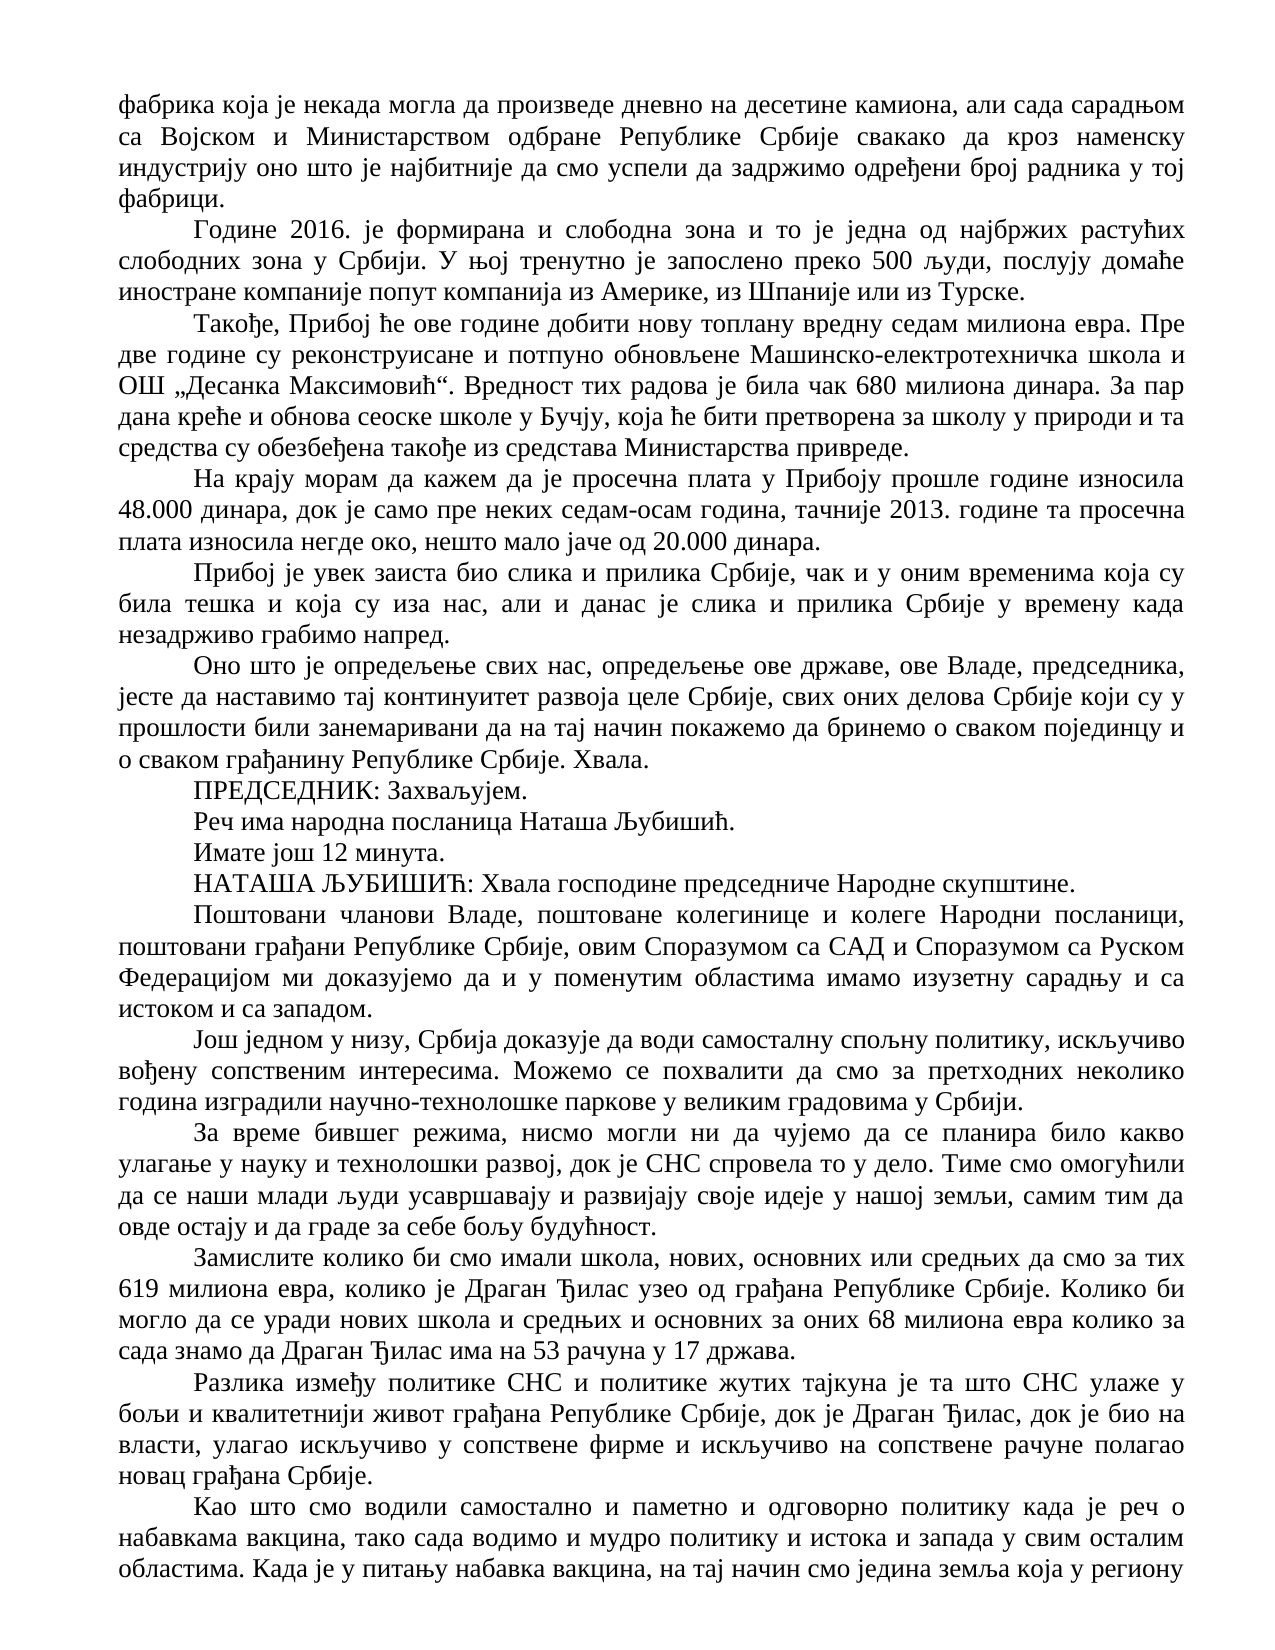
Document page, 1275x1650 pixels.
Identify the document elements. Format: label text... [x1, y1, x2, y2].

text Поштовани чланови Владе, поштоване колегинице и колеге Народни посланици, поштовани грађани Републике Србије, овим Споразумом са САД и Споразумом са Руском Федерацијом ми доказујемо да и у поменутим областима имамо изузетну сарадњу и са истоком и са западом. [118, 898, 1186, 1023]
text Још једном у низу, Србија доказује да води самосталну спољну политику, искључиво вођену сопственим интересима. Можемо се похвалити да смо за претходних неколико година изградили научно-технолошке паркове у великим градовима у Србији. [118, 1023, 1186, 1116]
text НАТАША ЉУБИШИЋ: Хвала господине председниче Народне скупштине. [118, 867, 1186, 898]
text ПРЕДСЕДНИК: Захваљујем. [118, 774, 1186, 805]
text Реч има народна посланица Наташа Љубишић. [118, 805, 1186, 836]
text Имате још 12 минута. [118, 836, 1186, 867]
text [118, 1490, 1186, 1584]
text За време бившег режима, нисмо могли ни да чујемо да се планира било какво улагање у науку и технолошки развој, док је СНС спровела то у дело. Тиме смо омогућили да се наши млади људи усавршавају и развијају своје идеје у нашој земљи, самим тим да овде остају и да граде за себе бољу будућност. [118, 1116, 1186, 1241]
text Такође, Прибој ће ове године добити нову топлану вредну седам милиона евра. Пре две године су реконструисане и потпуно обновљене Машинско-електротехничка школа и ОШ „Десанка Максимовић“. Вредност тих радова је била чак 680 милиона динара. За пар дана креће и обнова сеоске школе у Бучју, која ће бити претворена за школу у природи и та средства су обезбеђена такође из средстава Министарства привреде. [118, 307, 1186, 462]
text Разлика између политике СНС и политике жутих тајкуна је та што СНС улаже у бољи и квалитетнији живот грађана Републике Србије, док је Драган Ђилас, док је био на власти, улагао искључиво у сопствене фирме и искључиво на сопствене рачуне полагао новац грађана Србије. [118, 1366, 1186, 1490]
text Године 2016. је формирана и слободна зона и то је једна од најбржих растућих слободних зона у Србији. У њој тренутно је запослено преко 500 људи, послују домаће иностране компаније попут компанија из Америке, из Шпаније или из Турске. [118, 213, 1186, 307]
text На крају морам да кажем да је просечна плата у Прибоју прошле године износила 48.000 динара, док је само пре неких седам-осам година, тачније 2013. године та просечна плата износила негде око, нешто мало јаче од 20.000 динара. [118, 462, 1186, 556]
text Прибој је увек заиста био слика и прилика Србије, чак и у оним временима која су била тешка и која су иза нас, али и данас је слика и прилика Србије у времену када незадрживо грабимо напред. [118, 556, 1186, 649]
text Замислите колико би смо имали школа, нових, основних или средњих да смо за тих 619 милиона евра, колико је Драган Ђилас узео од грађана Републике Србије. Колико би могло да се уради нових школа и средњих и основних за оних 68 милиона евра колико за сада знамо да Драган Ђилас има на 53 рачуна у 17 држава. [118, 1241, 1186, 1366]
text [118, 89, 1186, 213]
text Оно што је опредељење свих нас, опредељење ове државе, ове Владе, председника, јесте да наставимо тај континуитет развоја целе Србије, свих оних делова Србије који су у прошлости били занемаривани да на тај начин покажемо да бринемо о сваком појединцу и о сваком грађанину Републике Србије. Хвала. [118, 649, 1186, 774]
